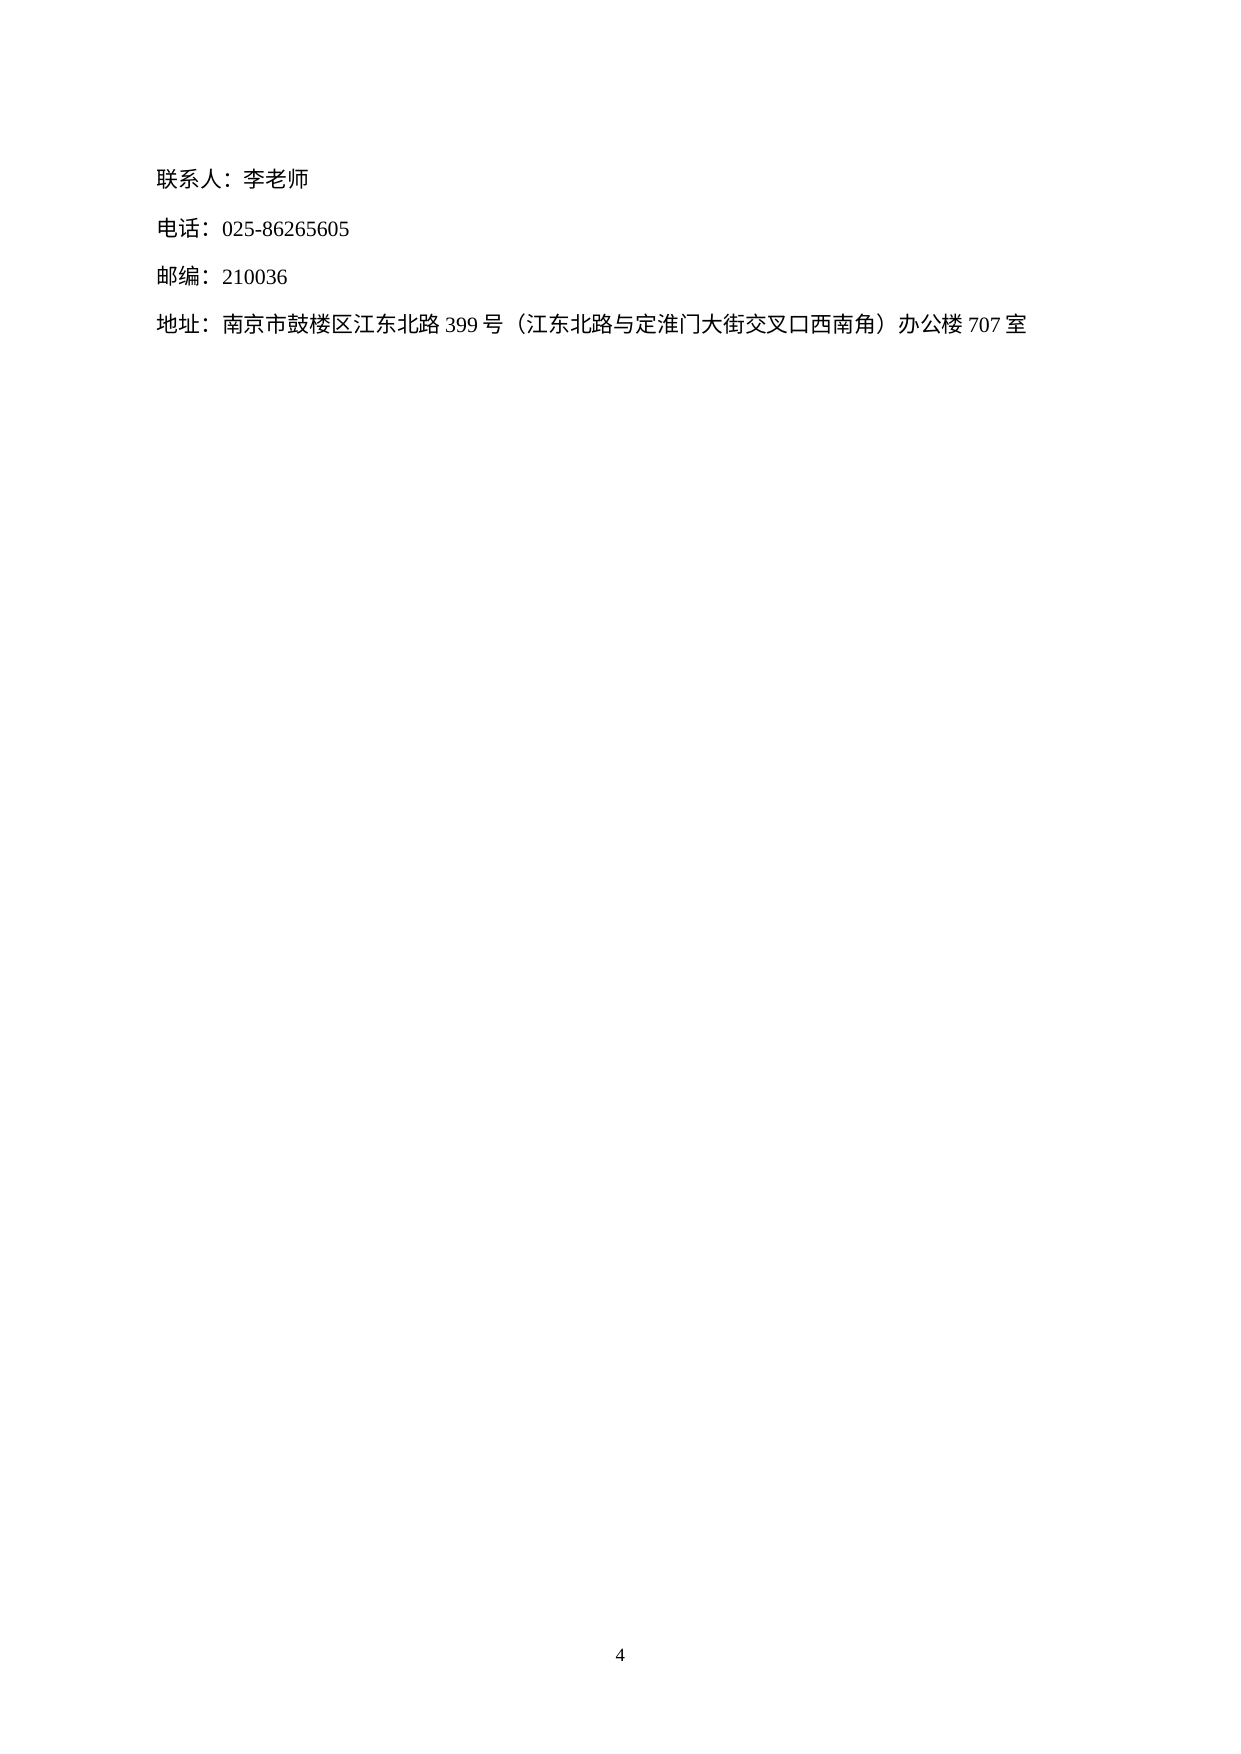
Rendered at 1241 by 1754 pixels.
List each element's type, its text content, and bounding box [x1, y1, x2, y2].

text 联系人：李老师 [112, 162, 1128, 194]
text 电话：025-86265605 [112, 210, 1128, 243]
text 邮编：210036 [112, 259, 1128, 291]
text 地址：南京市鼓楼区江东北路399号（江东北路与定淮门大街交叉口西南角）办公楼707室 [112, 307, 1128, 339]
